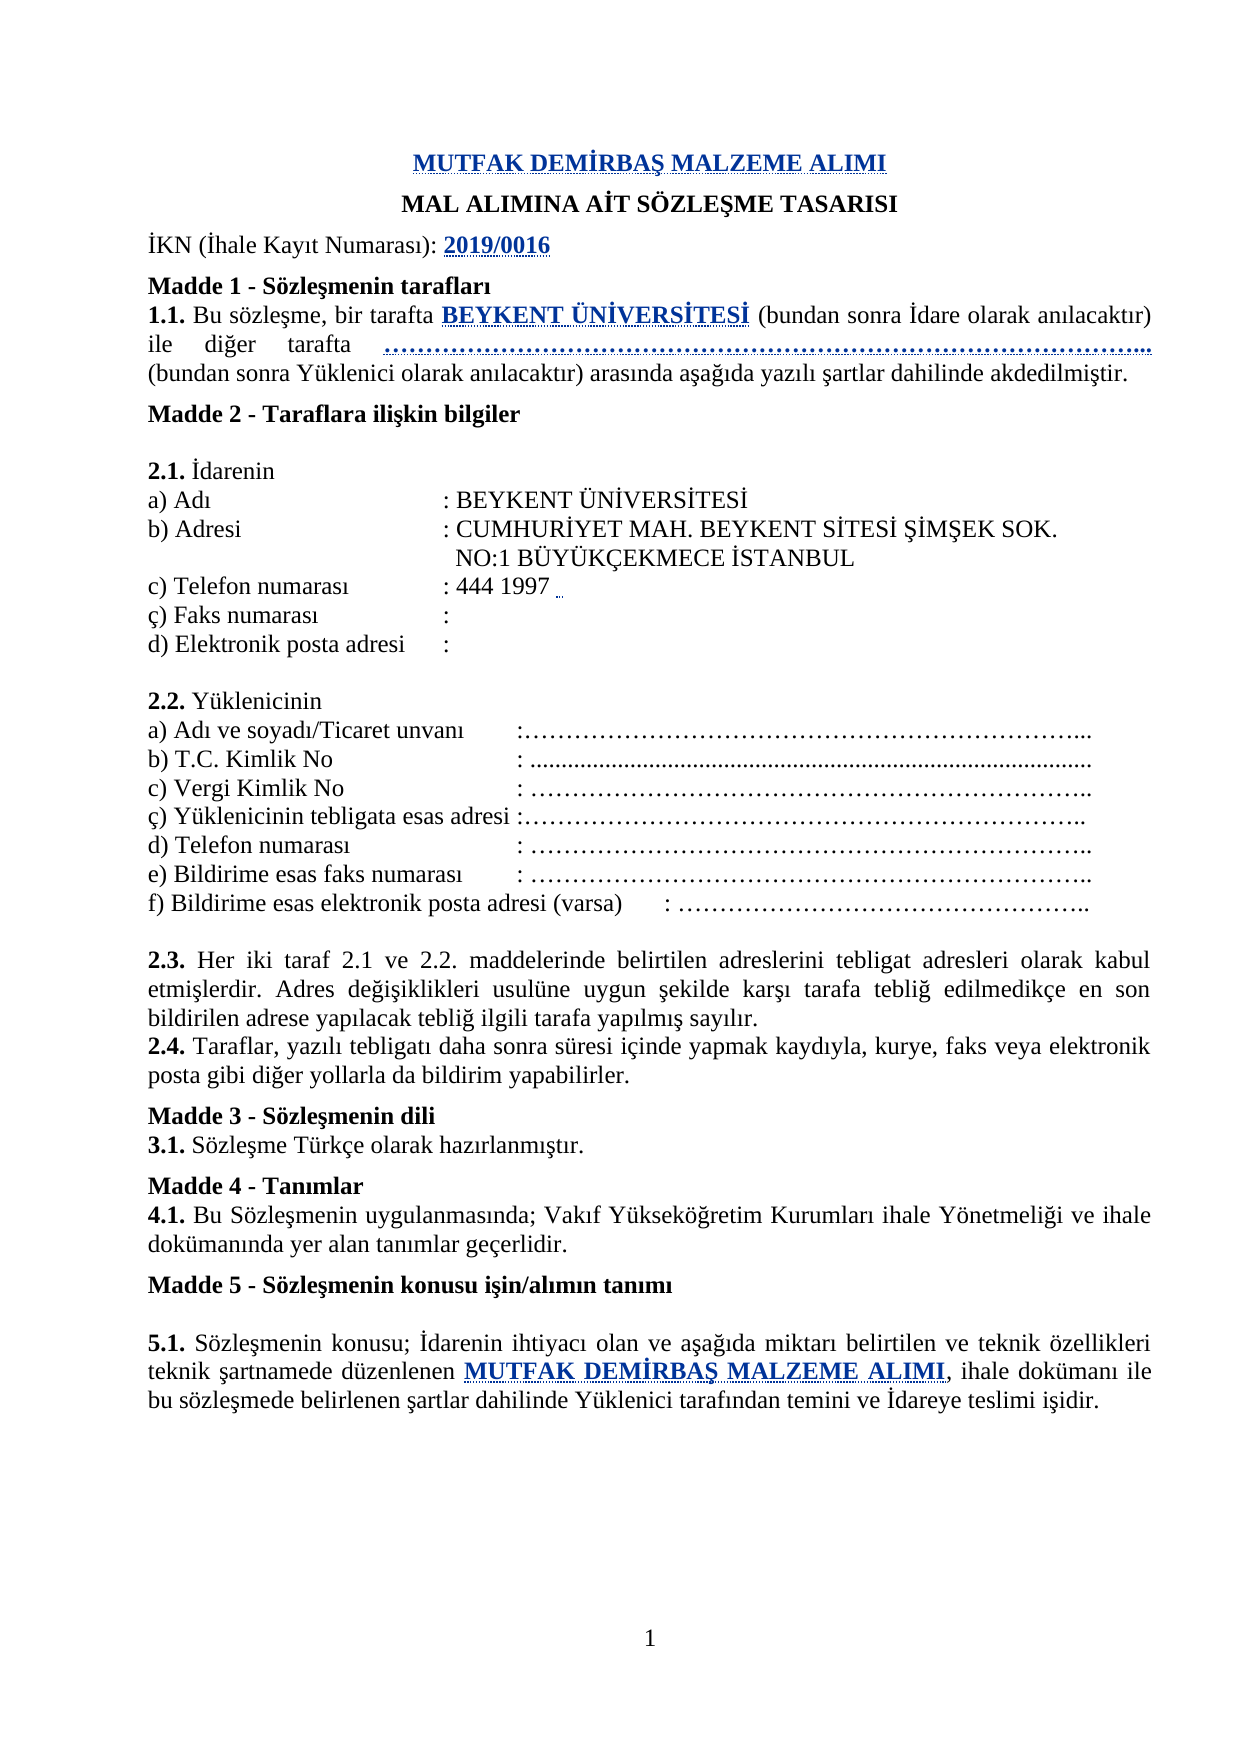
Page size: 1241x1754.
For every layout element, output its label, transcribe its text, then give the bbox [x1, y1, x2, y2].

text MUTFAK DEMİRBAŞ MALZEME ALIMI [148, 148, 1152, 176]
text 5.1. Sözleşmenin konusu; İdarenin ihtiyacı olan ve aşağıda miktarı belirtilen ve teknik özellikleri teknik şartnamede düzenlenen MUTFAK DEMİRBAŞ MALZEME ALIMI, ihale dokümanı ile bu sözleşmede belirlenen şartlar dahilinde Yüklenici tarafından temini ve İdareye teslimi işidir. [148, 1328, 1152, 1414]
text NO:1 BÜYÜKÇEKMECE İSTANBUL [369, 543, 1152, 571]
text 4.1. Bu Sözleşmenin uygulanmasında; Vakıf Yükseköğretim Kurumları ihale Yönetmeliği ve ihale dokümanında yer alan tanımlar geçerlidir. [148, 1200, 1152, 1258]
text Madde 1 - Sözleşmenin tarafları [148, 271, 1152, 300]
text ç) Faks numarası : [148, 600, 1152, 629]
text 2.3. Her iki taraf 2.1 ve 2.2. maddelerinde belirtilen adreslerini tebligat adresleri olarak kabul etmişlerdir. Adres değişiklikleri usulüne uygun şekilde karşı tarafa tebliğ edilmedikçe en son bildirilen adrese yapılacak tebliğ ilgili tarafa yapılmış sayılır. [148, 945, 1152, 1031]
text 3.1. Sözleşme Türkçe olarak hazırlanmıştır. [148, 1130, 1152, 1159]
text b) Adresi : CUMHURİYET MAH. BEYKENT SİTESİ ŞİMŞEK SOK. [148, 514, 1152, 543]
text ç) Yüklenicinin tebligata esas adresi :………………………………………………………….. [148, 801, 1152, 830]
text Madde 5 - Sözleşmenin konusu işin/alımın tanımı [148, 1270, 1152, 1299]
text Madde 4 - Tanımlar [148, 1171, 1152, 1200]
text a) Adı ve soyadı/Ticaret unvanı :…………………………………………………………... [148, 715, 1152, 744]
text c) Telefon numarası : 444 1997 [148, 571, 1152, 600]
text MAL ALIMINA AİT SÖZLEŞME TASARISI [148, 189, 1152, 218]
text 1.1. Bu sözleşme, bir tarafta BEYKENT ÜNİVERSİTESİ (bundan sonra İdare olarak anılacaktır) ile diğer tarafta ………………………………………………………………………………... (bundan sonra Yüklenici olarak anılacaktır) arasında aşağıda yazılı şartlar dahilinde akdedilmiştir. [148, 300, 1152, 386]
text İKN (İhale Kayıt Numarası): 2019/0016 [148, 230, 1152, 259]
text e) Bildirime esas faks numarası : ………………………………………………………….. [148, 859, 1152, 888]
text c) Vergi Kimlik No : ………………………………………………………….. [148, 773, 1152, 801]
text f) Bildirime esas elektronik posta adresi (varsa) : ………………………………………….. [148, 888, 1152, 916]
text d) Elektronik posta adresi : [148, 629, 1152, 658]
text 2.1. İdarenin [148, 456, 1152, 485]
text Madde 2 - Taraflara ilişkin bilgiler [148, 399, 1152, 428]
text 2.4. Taraflar, yazılı tebligatı daha sonra süresi içinde yapmak kaydıyla, kurye, faks veya elektronik posta gibi diğer yollarla da bildirim yapabilirler. [148, 1031, 1152, 1089]
text b) T.C. Kimlik No : .......................................................................................... [148, 744, 1152, 773]
text 2.2. Yüklenicinin [148, 686, 1152, 715]
text a) Adı : BEYKENT ÜNİVERSİTESİ [148, 485, 1152, 514]
text d) Telefon numarası : ………………………………………………………….. [148, 830, 1152, 859]
text Madde 3 - Sözleşmenin dili [148, 1101, 1152, 1130]
